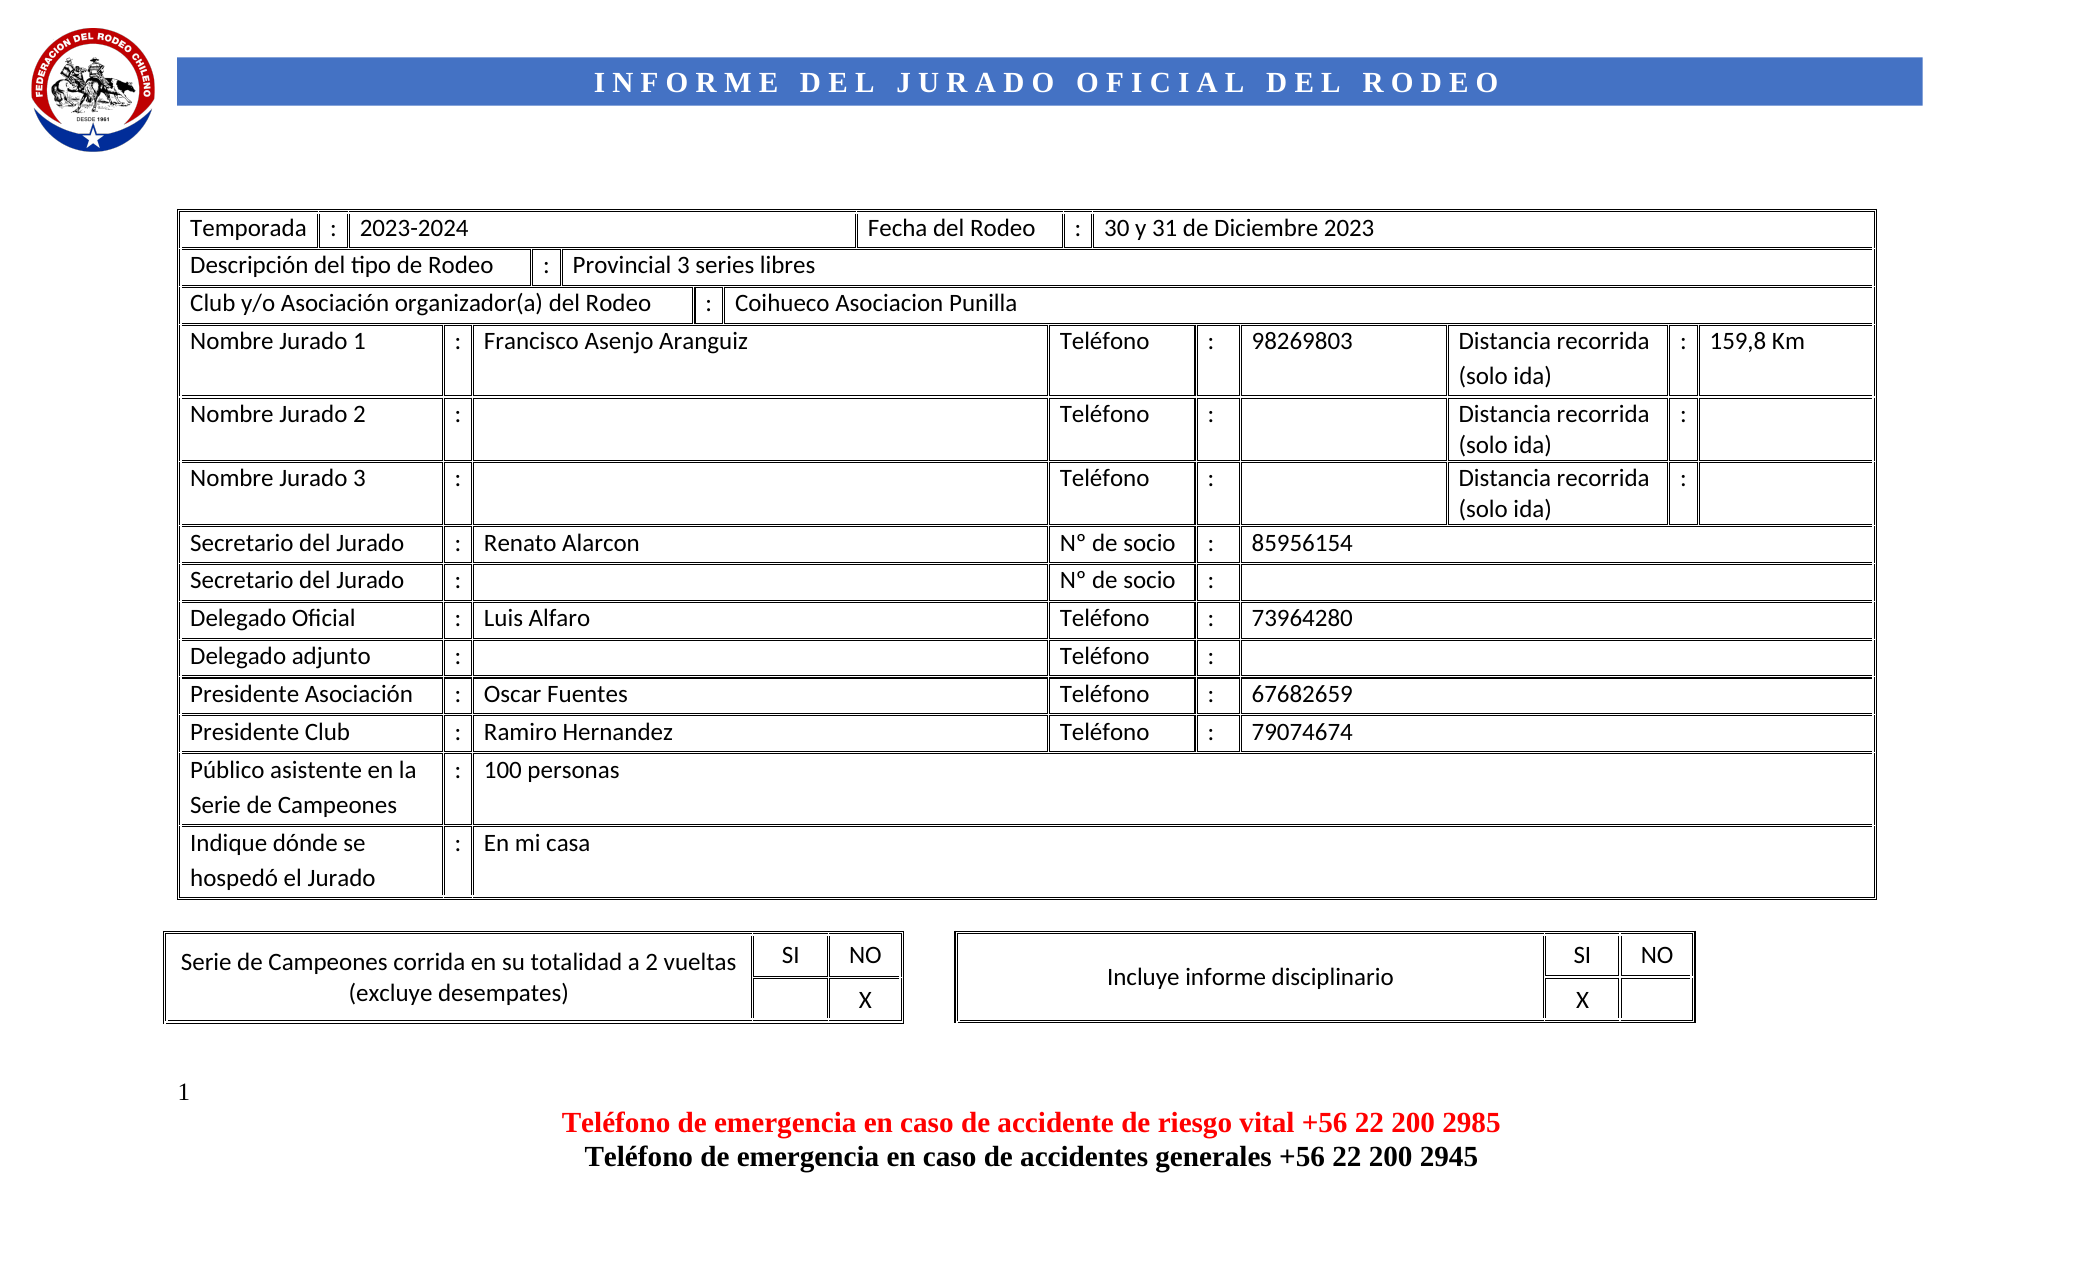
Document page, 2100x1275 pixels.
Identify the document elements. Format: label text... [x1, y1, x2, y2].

table_cell [1620, 975, 1694, 1020]
table_header : [319, 212, 348, 247]
table_cell Secretario del Jurado [180, 524, 442, 562]
table_header 2023-2024 [348, 212, 856, 247]
table_cell : [1198, 326, 1239, 395]
table_header Serie de Campeones corrida en su totalidad a 2 vueltas (excluye desempates) [166, 932, 753, 1020]
table_cell Provincial 3 series libres [563, 247, 1874, 284]
table_cell X [828, 976, 901, 1020]
table_cell Teléfono [1050, 326, 1194, 395]
table_cell [474, 641, 1047, 675]
table_cell En mi casa [473, 824, 1875, 897]
table_cell 73964280 [1242, 600, 1874, 637]
table_cell : [1198, 716, 1239, 751]
table_cell Delegado Oficial [180, 600, 442, 637]
table_cell [753, 979, 828, 1020]
table_header Incluye informe disciplinario [958, 934, 1544, 1020]
table_cell Coihueco Asociacion Punilla [725, 285, 1874, 322]
table_cell Presidente Asociación [179, 675, 443, 713]
table_cell : [1198, 565, 1239, 599]
table_cell Teléfono [1050, 641, 1194, 675]
table_cell : [443, 827, 472, 897]
table_cell 67682659 [1240, 675, 1875, 713]
table_cell [474, 463, 1047, 524]
table_cell Oscar Fuentes [474, 679, 1047, 713]
table_cell Nº de socio [1050, 565, 1194, 599]
table_cell : [1670, 399, 1697, 459]
table_cell Presidente Club [179, 713, 443, 751]
table_cell Descripción del tipo de Rodeo [180, 247, 530, 284]
table_cell [1700, 460, 1874, 524]
table_cell Público asistente en la Serie de Campeones [179, 751, 443, 824]
table_cell 79074674 [1240, 713, 1875, 751]
table_cell : [445, 716, 471, 751]
table_cell Teléfono [1050, 399, 1194, 459]
picture [31, 28, 155, 152]
table_header NO [1620, 934, 1692, 975]
table_cell Nombre Jurado 3 [180, 460, 442, 524]
table_cell : [445, 326, 471, 395]
table_cell Nombre Jurado 2 [179, 395, 443, 459]
table_cell : [696, 288, 722, 322]
table_cell : [1198, 641, 1239, 675]
table_cell : [1198, 527, 1239, 562]
table_cell Distancia recorrida (solo ida) [1449, 326, 1667, 395]
table_header : [1063, 210, 1093, 247]
table_cell Distancia recorrida (solo ida) [1449, 399, 1667, 459]
table_cell : [1670, 326, 1697, 395]
table_cell Francisco Asenjo Aranguiz [474, 326, 1047, 395]
table_cell 159,8 Km [1700, 323, 1874, 395]
table_header Temporada [180, 210, 319, 247]
table_header Fecha del Rodeo [856, 212, 1063, 247]
table_cell Indique dónde se hospedó el Jurado [179, 824, 443, 897]
table_cell Delegado adjunto [180, 638, 442, 675]
table_cell : [1198, 679, 1239, 713]
table_cell Ramiro Hernandez [474, 716, 1047, 751]
table_cell Teléfono [1050, 679, 1194, 713]
table_cell 98269803 [1242, 326, 1446, 395]
table_cell Nº de socio [1050, 527, 1194, 562]
table_cell Club y/o Asociación organizador(a) del Rodeo [180, 285, 692, 322]
table_cell : [445, 565, 471, 599]
table_cell X [1545, 975, 1620, 1020]
table_cell Nombre Jurado 1 [180, 323, 442, 395]
table_cell 85956154 [1242, 524, 1874, 562]
table_cell : [1198, 603, 1239, 637]
table_cell : [445, 603, 471, 637]
table_cell : [1670, 463, 1697, 524]
table_cell : [445, 754, 471, 824]
table_cell : [445, 679, 471, 713]
table_header 30 y 31 de Diciembre 2023 [1093, 212, 1874, 247]
table_cell : [533, 250, 560, 284]
table_cell Distancia recorrida (solo ida) [1449, 463, 1667, 524]
table_cell [1242, 463, 1446, 524]
table_cell Teléfono [1050, 463, 1194, 524]
table_cell [1242, 399, 1446, 459]
table_cell : [445, 399, 471, 459]
table_cell : [445, 527, 471, 562]
table_header SI [753, 934, 828, 976]
table_cell Teléfono [1050, 716, 1194, 751]
table_cell Renato Alarcon [474, 527, 1047, 562]
table_cell : [1198, 399, 1239, 459]
table_cell [474, 399, 1047, 459]
table_header NO [828, 934, 901, 976]
table_cell : [445, 463, 471, 524]
table_header SI [1545, 932, 1620, 975]
table_cell Teléfono [1050, 603, 1194, 637]
table_cell : [1198, 463, 1239, 524]
table_cell [474, 565, 1047, 599]
table_cell Luis Alfaro [474, 603, 1047, 637]
table_cell [1242, 562, 1874, 599]
table_cell [1698, 395, 1875, 459]
table_cell : [445, 641, 471, 675]
table_cell 100 personas [473, 751, 1875, 824]
table_cell Secretario del Jurado [180, 562, 442, 599]
table_cell [1242, 638, 1874, 675]
